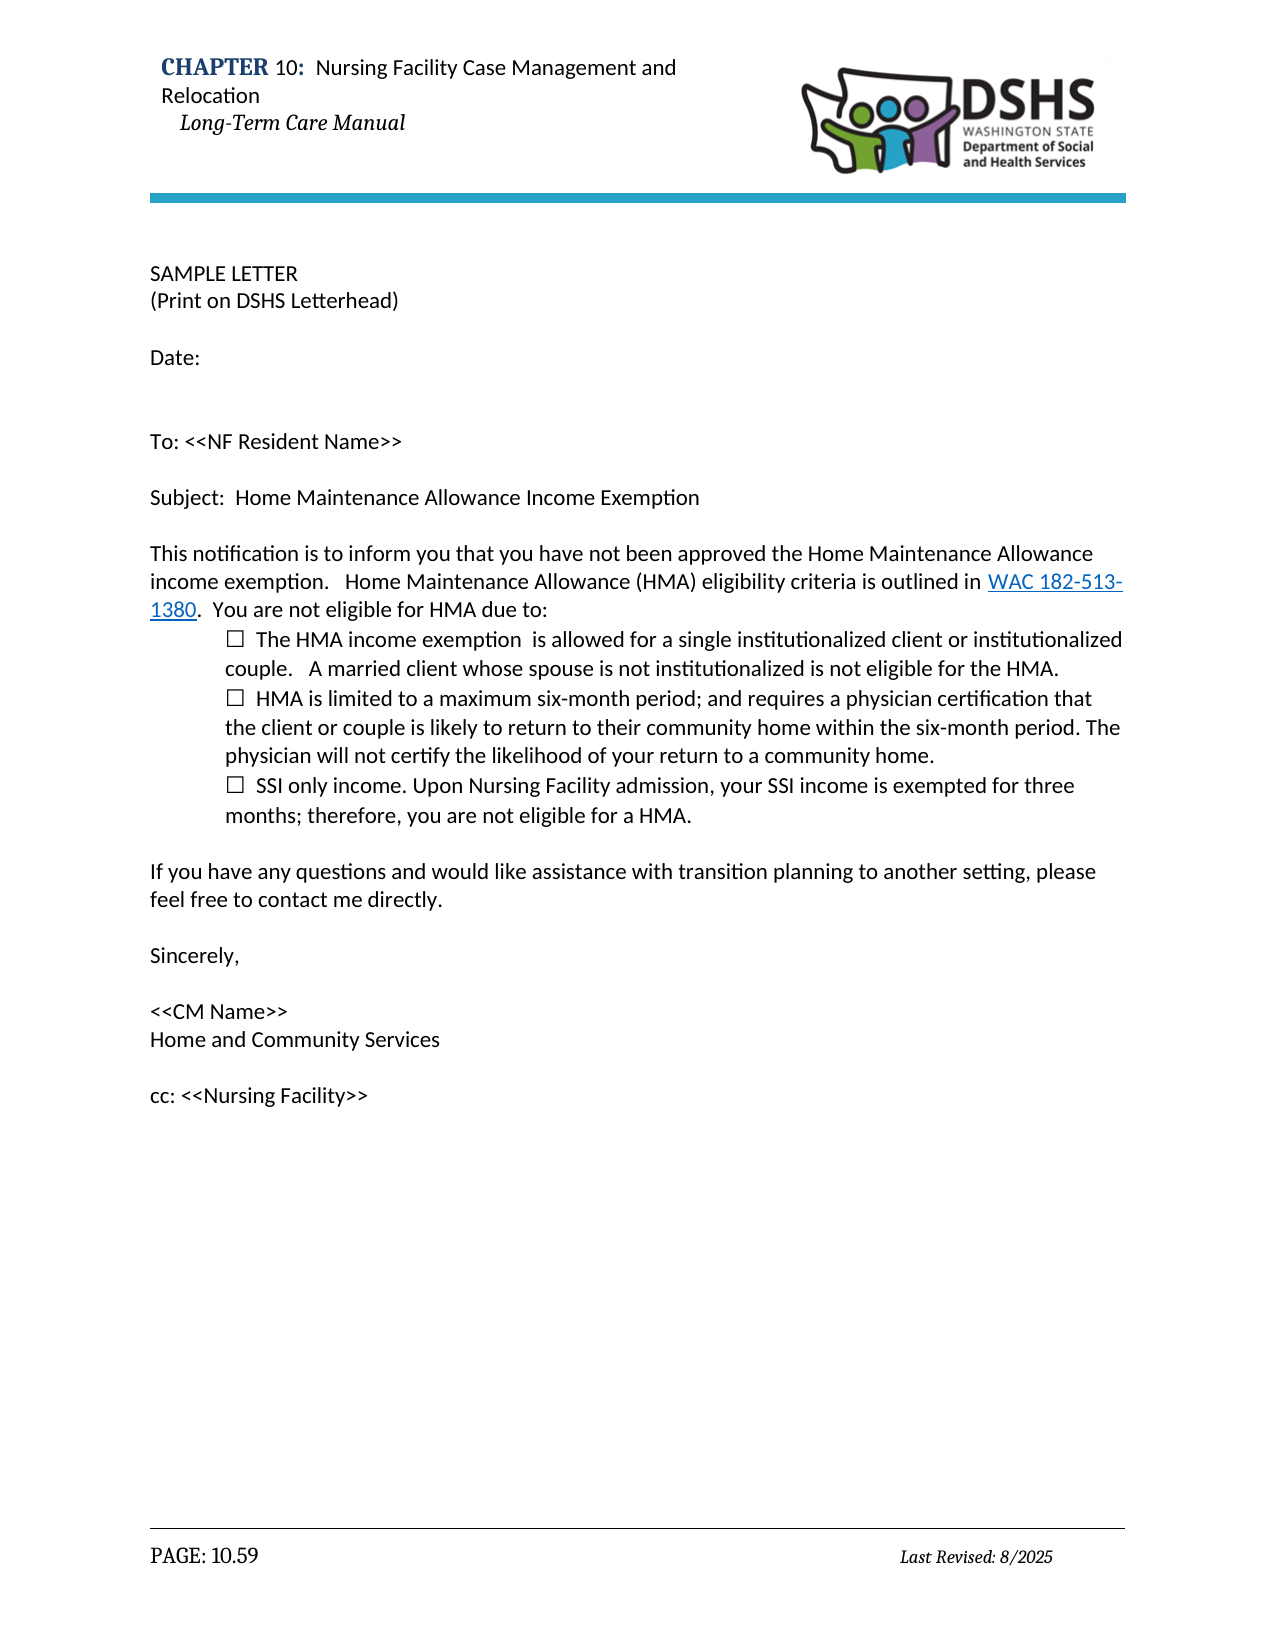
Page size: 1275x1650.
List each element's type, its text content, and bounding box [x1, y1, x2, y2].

text SAMPLE LETTER [150, 259, 1125, 287]
text If you have any questions and would like assistance with transition planning to another setting, please feel free to contact me directly. [150, 857, 1125, 913]
text SSI only income. Upon Nursing Facility admission, your SSI income is exempted for three months; therefore, you are not eligible for a HMA. [225, 769, 1125, 829]
picture [791, 52, 1115, 189]
text Sincerely, [150, 941, 1125, 969]
text The HMA income exemption is allowed for a single institutionalized client or institutionalized couple. A married client whose spouse is not institutionalized is not eligible for the HMA. [225, 623, 1125, 682]
text To: <<NF Resident Name>> [150, 427, 1125, 455]
text HMA is limited to a maximum six-month period; and requires a physician certification that the client or couple is likely to return to their community home within the six-month period. The physician will not certify the likelihood of your return to a community home. [225, 682, 1125, 769]
text Subject: Home Maintenance Allowance Income Exemption [150, 483, 1125, 511]
text Date: [150, 343, 1125, 371]
text <<CM Name>> [150, 997, 1125, 1025]
text This notification is to inform you that you have not been approved the Home Maintenance Allowance income exemption. Home Maintenance Allowance (HMA) eligibility criteria is outlined in WAC 182-513-1380. You are not eligible for HMA due to: [150, 539, 1125, 623]
text (Print on DSHS Letterhead) [150, 287, 1125, 315]
text Home and Community Services [150, 1025, 1125, 1053]
text cc: <<Nursing Facility>> [150, 1081, 1125, 1109]
